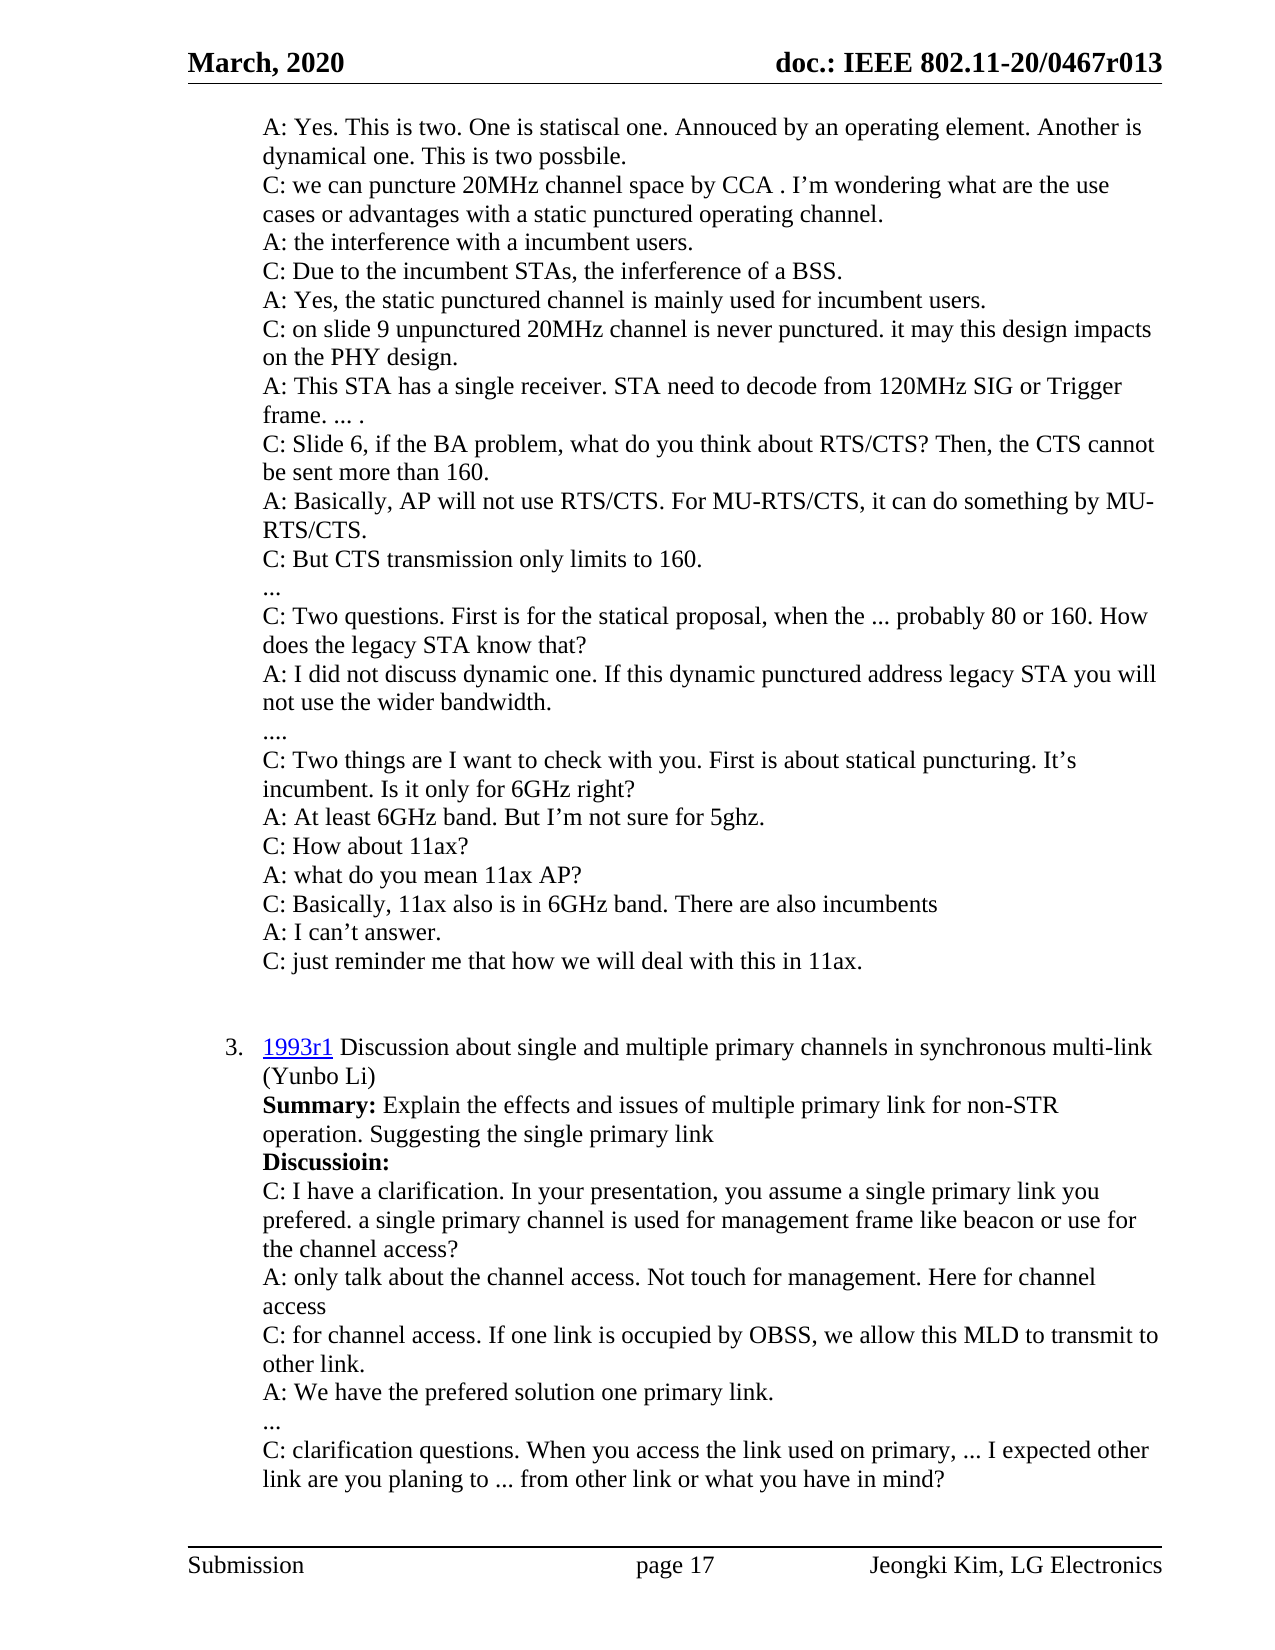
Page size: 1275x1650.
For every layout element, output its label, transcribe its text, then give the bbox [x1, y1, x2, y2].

list C: clarification questions. When you access the link used on primary, ... I expected other link are you planing to ... from other link or what you have in mind? [262, 1435, 1162, 1492]
list C: for channel access. If one link is occupied by OBSS, we allow this MLD to transmit to other link. [262, 1320, 1162, 1377]
list A: I can’t answer. [262, 917, 1162, 946]
list 1993r1 Discussion about single and multiple primary channels in synchronous multi-link (Yunbo Li) [225, 1032, 1162, 1090]
list C: Two things are I want to check with you. First is about statical puncturing. It’s incumbent. Is it only for 6GHz right? [262, 745, 1162, 802]
list C: Due to the incumbent STAs, the inferference of a BSS. [262, 256, 1162, 285]
list A: At least 6GHz band. But I’m not sure for 5ghz. [262, 802, 1162, 831]
list ... [262, 572, 1162, 601]
list A: what do you mean 11ax AP? [262, 860, 1162, 889]
list A: I did not discuss dynamic one. If this dynamic punctured address legacy STA you will not use the wider bandwidth. [262, 659, 1162, 716]
list C: Two questions. First is for the statical proposal, when the ... probably 80 or 160. How does the legacy STA know that? [262, 601, 1162, 659]
list C: How about 11ax? [262, 831, 1162, 860]
list A: only talk about the channel access. Not touch for management. Here for channel access [262, 1262, 1162, 1320]
list A: the interference with a incumbent users. [262, 227, 1162, 256]
list C: I have a clarification. In your presentation, you assume a single primary link you prefered. a single primary channel is used for management frame like beacon or use for the channel access? [262, 1176, 1162, 1262]
list C: Slide 6, if the BA problem, what do you think about RTS/CTS? Then, the CTS cannot be sent more than 160. [262, 429, 1162, 486]
list C: But CTS transmission only limits to 160. [262, 544, 1162, 572]
list C: just reminder me that how we will deal with this in 11ax. [262, 946, 1162, 975]
list C: Basically, 11ax also is in 6GHz band. There are also incumbents [262, 889, 1162, 917]
list Summary: Explain the effects and issues of multiple primary link for non-STR operation. Suggesting the single primary link [262, 1090, 1162, 1147]
list A: Yes. This is two. One is statiscal one. Annouced by an operating element. Another is dynamical one. This is two possbile. [262, 112, 1162, 170]
list A: We have the prefered solution one primary link. [262, 1377, 1162, 1406]
list C: we can puncture 20MHz channel space by CCA . I’m wondering what are the use cases or advantages with a static punctured operating channel. [262, 170, 1162, 227]
list .... [262, 716, 1162, 745]
list ... [262, 1406, 1162, 1435]
list A: Basically, AP will not use RTS/CTS. For MU-RTS/CTS, it can do something by MU-RTS/CTS. [262, 486, 1162, 544]
list C: on slide 9 unpunctured 20MHz channel is never punctured. it may this design impacts on the PHY design. [262, 314, 1162, 371]
list A: This STA has a single receiver. STA need to decode from 120MHz SIG or Trigger frame. ... . [262, 371, 1162, 429]
list A: Yes, the static punctured channel is mainly used for incumbent users. [262, 285, 1162, 314]
list Discussioin: [262, 1147, 1162, 1176]
